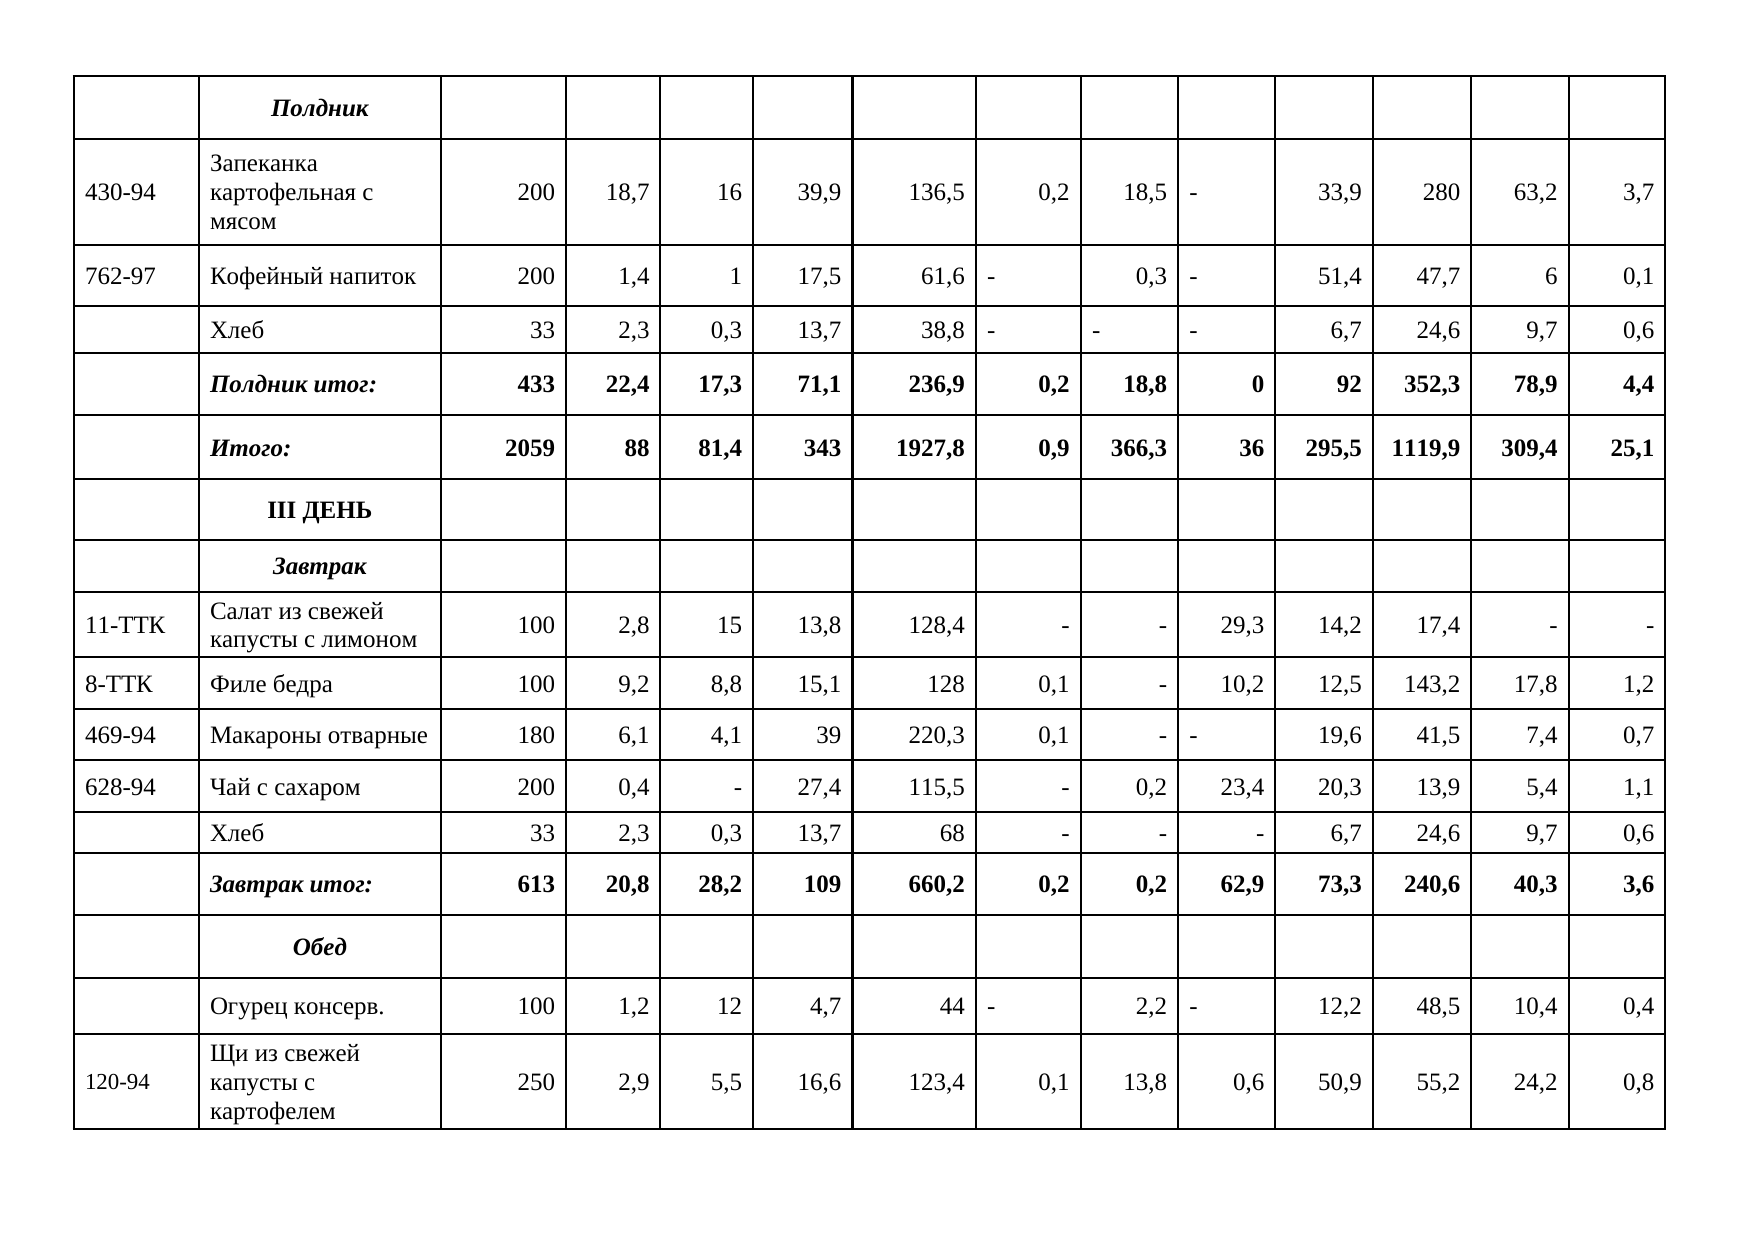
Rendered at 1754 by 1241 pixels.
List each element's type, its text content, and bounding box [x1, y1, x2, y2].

table_cell 41,5 [1374, 710, 1470, 759]
table_cell 660,2 [854, 854, 975, 914]
table_cell [1179, 916, 1274, 977]
table_cell 5,4 [1472, 761, 1568, 811]
table_cell [75, 77, 198, 137]
table_cell Полдник [200, 77, 440, 137]
table_cell - [1179, 979, 1274, 1033]
table_cell Итого: [200, 416, 440, 478]
table_cell [75, 854, 198, 914]
table_cell 63,2 [1472, 140, 1568, 244]
table_cell Филе бедра [200, 658, 440, 708]
table_cell [661, 916, 752, 977]
table_cell [442, 77, 565, 137]
table_cell 0,8 [1570, 1035, 1664, 1128]
table_cell 280 [1374, 140, 1470, 244]
table_cell 25,1 [1570, 416, 1664, 478]
table_cell 4,4 [1570, 354, 1664, 414]
table_cell 33 [442, 307, 565, 352]
table_cell Хлеб [200, 813, 440, 852]
table_cell [567, 480, 659, 539]
table_cell 36 [1179, 416, 1274, 478]
table_cell 6,7 [1276, 307, 1372, 352]
table_cell - [1472, 593, 1568, 656]
table_cell 180 [442, 710, 565, 759]
table_cell - [1179, 813, 1274, 852]
table_cell 29,3 [1179, 593, 1274, 656]
table_cell 0,9 [977, 416, 1080, 478]
table_cell [1570, 916, 1664, 977]
table_cell [75, 916, 198, 977]
table_cell [754, 916, 851, 977]
table_cell 128,4 [854, 593, 975, 656]
table_cell [442, 480, 565, 539]
table_cell [75, 307, 198, 352]
table_cell 13,8 [754, 593, 851, 656]
table_cell 39 [754, 710, 851, 759]
table_cell - [1082, 593, 1177, 656]
table_cell 6 [1472, 246, 1568, 305]
table_cell 18,7 [567, 140, 659, 244]
table_cell 78,9 [1472, 354, 1568, 414]
table_cell 0,4 [567, 761, 659, 811]
table_cell 1927,8 [854, 416, 975, 478]
table_cell 7,4 [1472, 710, 1568, 759]
table_cell [661, 541, 752, 591]
table_cell 62,9 [1179, 854, 1274, 914]
table_cell 0,3 [661, 307, 752, 352]
table_cell 15 [661, 593, 752, 656]
table_cell 13,9 [1374, 761, 1470, 811]
table_cell [75, 480, 198, 539]
table_cell 11-ТТК [75, 593, 198, 656]
table_cell 51,4 [1276, 246, 1372, 305]
table_cell 0 [1179, 354, 1274, 414]
table_cell 81,4 [661, 416, 752, 478]
table_cell - [1179, 140, 1274, 244]
table_cell [1276, 77, 1372, 137]
table_cell 250 [442, 1035, 565, 1128]
table_cell 136,5 [854, 140, 975, 244]
table_cell 16 [661, 140, 752, 244]
table_cell 295,5 [1276, 416, 1372, 478]
table_cell [854, 77, 975, 137]
table_cell [1276, 541, 1372, 591]
table_cell 47,7 [1374, 246, 1470, 305]
table_cell [1179, 77, 1274, 137]
table_cell 9,2 [567, 658, 659, 708]
table_cell 17,8 [1472, 658, 1568, 708]
table_cell 48,5 [1374, 979, 1470, 1033]
table_cell [854, 541, 975, 591]
table_cell 762-97 [75, 246, 198, 305]
table_cell 17,3 [661, 354, 752, 414]
table_cell - [977, 246, 1080, 305]
table_cell 2,3 [567, 813, 659, 852]
table_cell [1472, 541, 1568, 591]
table_cell 13,7 [754, 813, 851, 852]
table_cell 115,5 [854, 761, 975, 811]
table_cell Завтрак [200, 541, 440, 591]
table_cell 18,8 [1082, 354, 1177, 414]
table_cell Полдник итог: [200, 354, 440, 414]
table_cell 469-94 [75, 710, 198, 759]
table_cell 352,3 [1374, 354, 1470, 414]
table_cell 0,2 [1082, 854, 1177, 914]
table_cell Завтрак итог: [200, 854, 440, 914]
table_cell 3,7 [1570, 140, 1664, 244]
table_cell 628-94 [75, 761, 198, 811]
table_cell - [977, 813, 1080, 852]
table_cell 0,3 [1082, 246, 1177, 305]
table_cell 1119,9 [1374, 416, 1470, 478]
table_cell [1472, 480, 1568, 539]
table_cell 3,6 [1570, 854, 1664, 914]
table_cell 343 [754, 416, 851, 478]
table_cell [1570, 480, 1664, 539]
table_cell [977, 541, 1080, 591]
table_cell III ДЕНЬ [200, 480, 440, 539]
table_cell [754, 480, 851, 539]
table_cell 100 [442, 658, 565, 708]
table_cell 39,9 [754, 140, 851, 244]
table_cell 430-94 [75, 140, 198, 244]
table_cell 40,3 [1472, 854, 1568, 914]
table_cell [75, 541, 198, 591]
table_cell [567, 77, 659, 137]
table_cell 433 [442, 354, 565, 414]
table_cell [1374, 77, 1470, 137]
table_cell 2,9 [567, 1035, 659, 1128]
table_cell 2,8 [567, 593, 659, 656]
table_cell 309,4 [1472, 416, 1568, 478]
table_cell 27,4 [754, 761, 851, 811]
table_cell [977, 77, 1080, 137]
table_cell 19,6 [1276, 710, 1372, 759]
table_cell [1082, 77, 1177, 137]
table_cell 18,5 [1082, 140, 1177, 244]
table_cell [75, 979, 198, 1033]
table_cell [1276, 916, 1372, 977]
table_cell 0,7 [1570, 710, 1664, 759]
table_cell [75, 416, 198, 478]
table_cell [567, 916, 659, 977]
table_cell [1179, 541, 1274, 591]
table_cell - [1179, 246, 1274, 305]
table_cell 0,2 [1082, 761, 1177, 811]
table_cell 9,7 [1472, 307, 1568, 352]
table_cell [754, 77, 851, 137]
table_cell 1 [661, 246, 752, 305]
table_cell 200 [442, 761, 565, 811]
table_cell 8,8 [661, 658, 752, 708]
table_cell [754, 541, 851, 591]
table_cell 24,6 [1374, 307, 1470, 352]
table_cell Запеканка картофельная с мясом [200, 140, 440, 244]
table_cell - [1082, 307, 1177, 352]
table_cell Обед [200, 916, 440, 977]
table_cell - [977, 979, 1080, 1033]
table_cell 123,4 [854, 1035, 975, 1128]
table_cell 88 [567, 416, 659, 478]
table_cell 220,3 [854, 710, 975, 759]
table_cell 0,4 [1570, 979, 1664, 1033]
table_cell 200 [442, 140, 565, 244]
table_cell [854, 480, 975, 539]
table_cell [1570, 541, 1664, 591]
table_cell 15,1 [754, 658, 851, 708]
table_cell 366,3 [1082, 416, 1177, 478]
table_cell 100 [442, 593, 565, 656]
table_cell 0,3 [661, 813, 752, 852]
table_cell 0,6 [1570, 813, 1664, 852]
table_cell 128 [854, 658, 975, 708]
table_cell [1276, 480, 1372, 539]
table_cell Хлеб [200, 307, 440, 352]
table_cell 6,7 [1276, 813, 1372, 852]
table_cell [1179, 480, 1274, 539]
table_cell 68 [854, 813, 975, 852]
table_cell Салат из свежей капусты с лимоном [200, 593, 440, 656]
table_cell - [977, 761, 1080, 811]
table_cell [977, 480, 1080, 539]
table_cell - [977, 593, 1080, 656]
table_cell [661, 77, 752, 137]
table_cell 44 [854, 979, 975, 1033]
table_cell 16,6 [754, 1035, 851, 1128]
table_cell - [1179, 710, 1274, 759]
table_cell 22,4 [567, 354, 659, 414]
table_cell 10,4 [1472, 979, 1568, 1033]
table_cell 4,7 [754, 979, 851, 1033]
table_cell 0,1 [977, 1035, 1080, 1128]
table_cell 613 [442, 854, 565, 914]
table_cell [977, 916, 1080, 977]
table_cell 24,6 [1374, 813, 1470, 852]
table_cell [1472, 77, 1568, 137]
table_cell [1082, 541, 1177, 591]
table_cell 5,5 [661, 1035, 752, 1128]
table_cell - [1570, 593, 1664, 656]
table_cell 12,5 [1276, 658, 1372, 708]
table_cell 0,6 [1179, 1035, 1274, 1128]
table_cell [75, 813, 198, 852]
table_cell 12 [661, 979, 752, 1033]
table_cell [75, 354, 198, 414]
table_cell 0,1 [977, 710, 1080, 759]
table_cell 1,4 [567, 246, 659, 305]
table_cell 0,6 [1570, 307, 1664, 352]
table_cell Щи из свежей капусты с картофелем [200, 1035, 440, 1128]
table_cell 50,9 [1276, 1035, 1372, 1128]
table_cell 4,1 [661, 710, 752, 759]
table_cell [442, 541, 565, 591]
table_cell 120-94 [75, 1035, 198, 1128]
table_cell 61,6 [854, 246, 975, 305]
table_cell [1374, 916, 1470, 977]
table_cell 200 [442, 246, 565, 305]
table_cell [442, 916, 565, 977]
table_cell - [1082, 813, 1177, 852]
table_cell 33 [442, 813, 565, 852]
table_cell 20,3 [1276, 761, 1372, 811]
table_cell 13,8 [1082, 1035, 1177, 1128]
table_cell 2,2 [1082, 979, 1177, 1033]
table_cell 92 [1276, 354, 1372, 414]
table_cell 100 [442, 979, 565, 1033]
table_cell 0,2 [977, 140, 1080, 244]
table_cell - [661, 761, 752, 811]
table_cell 0,1 [977, 658, 1080, 708]
table_cell 71,1 [754, 354, 851, 414]
table_cell 2059 [442, 416, 565, 478]
table_cell 143,2 [1374, 658, 1470, 708]
table_cell Чай с сахаром [200, 761, 440, 811]
table_cell [1082, 480, 1177, 539]
table_cell - [977, 307, 1080, 352]
table_cell 14,2 [1276, 593, 1372, 656]
table_cell 17,5 [754, 246, 851, 305]
table_cell 1,2 [1570, 658, 1664, 708]
table_cell 20,8 [567, 854, 659, 914]
table_cell - [1179, 307, 1274, 352]
table_cell 0,1 [1570, 246, 1664, 305]
table_cell [661, 480, 752, 539]
table_cell 10,2 [1179, 658, 1274, 708]
table_cell 0,2 [977, 854, 1080, 914]
table_cell 6,1 [567, 710, 659, 759]
table_cell 240,6 [1374, 854, 1470, 914]
table_cell 8-ТТК [75, 658, 198, 708]
table_cell 236,9 [854, 354, 975, 414]
table_cell - [1082, 658, 1177, 708]
table_cell Макароны отварные [200, 710, 440, 759]
table_cell Огурец консерв. [200, 979, 440, 1033]
table_cell - [1082, 710, 1177, 759]
table_cell 28,2 [661, 854, 752, 914]
table_cell 33,9 [1276, 140, 1372, 244]
table_cell 1,2 [567, 979, 659, 1033]
table_cell [1472, 916, 1568, 977]
table_cell [1374, 480, 1470, 539]
table_cell [854, 916, 975, 977]
table_cell [1374, 541, 1470, 591]
table_cell 13,7 [754, 307, 851, 352]
table_cell [1570, 77, 1664, 137]
table_cell 0,2 [977, 354, 1080, 414]
table_cell 55,2 [1374, 1035, 1470, 1128]
table_cell 38,8 [854, 307, 975, 352]
table_cell [567, 541, 659, 591]
table_cell Кофейный напиток [200, 246, 440, 305]
table_cell 9,7 [1472, 813, 1568, 852]
table_cell 24,2 [1472, 1035, 1568, 1128]
table_cell 17,4 [1374, 593, 1470, 656]
table_cell 1,1 [1570, 761, 1664, 811]
table_cell 23,4 [1179, 761, 1274, 811]
table_cell [1082, 916, 1177, 977]
table_cell 109 [754, 854, 851, 914]
table_cell 12,2 [1276, 979, 1372, 1033]
table_cell 73,3 [1276, 854, 1372, 914]
table_cell 2,3 [567, 307, 659, 352]
